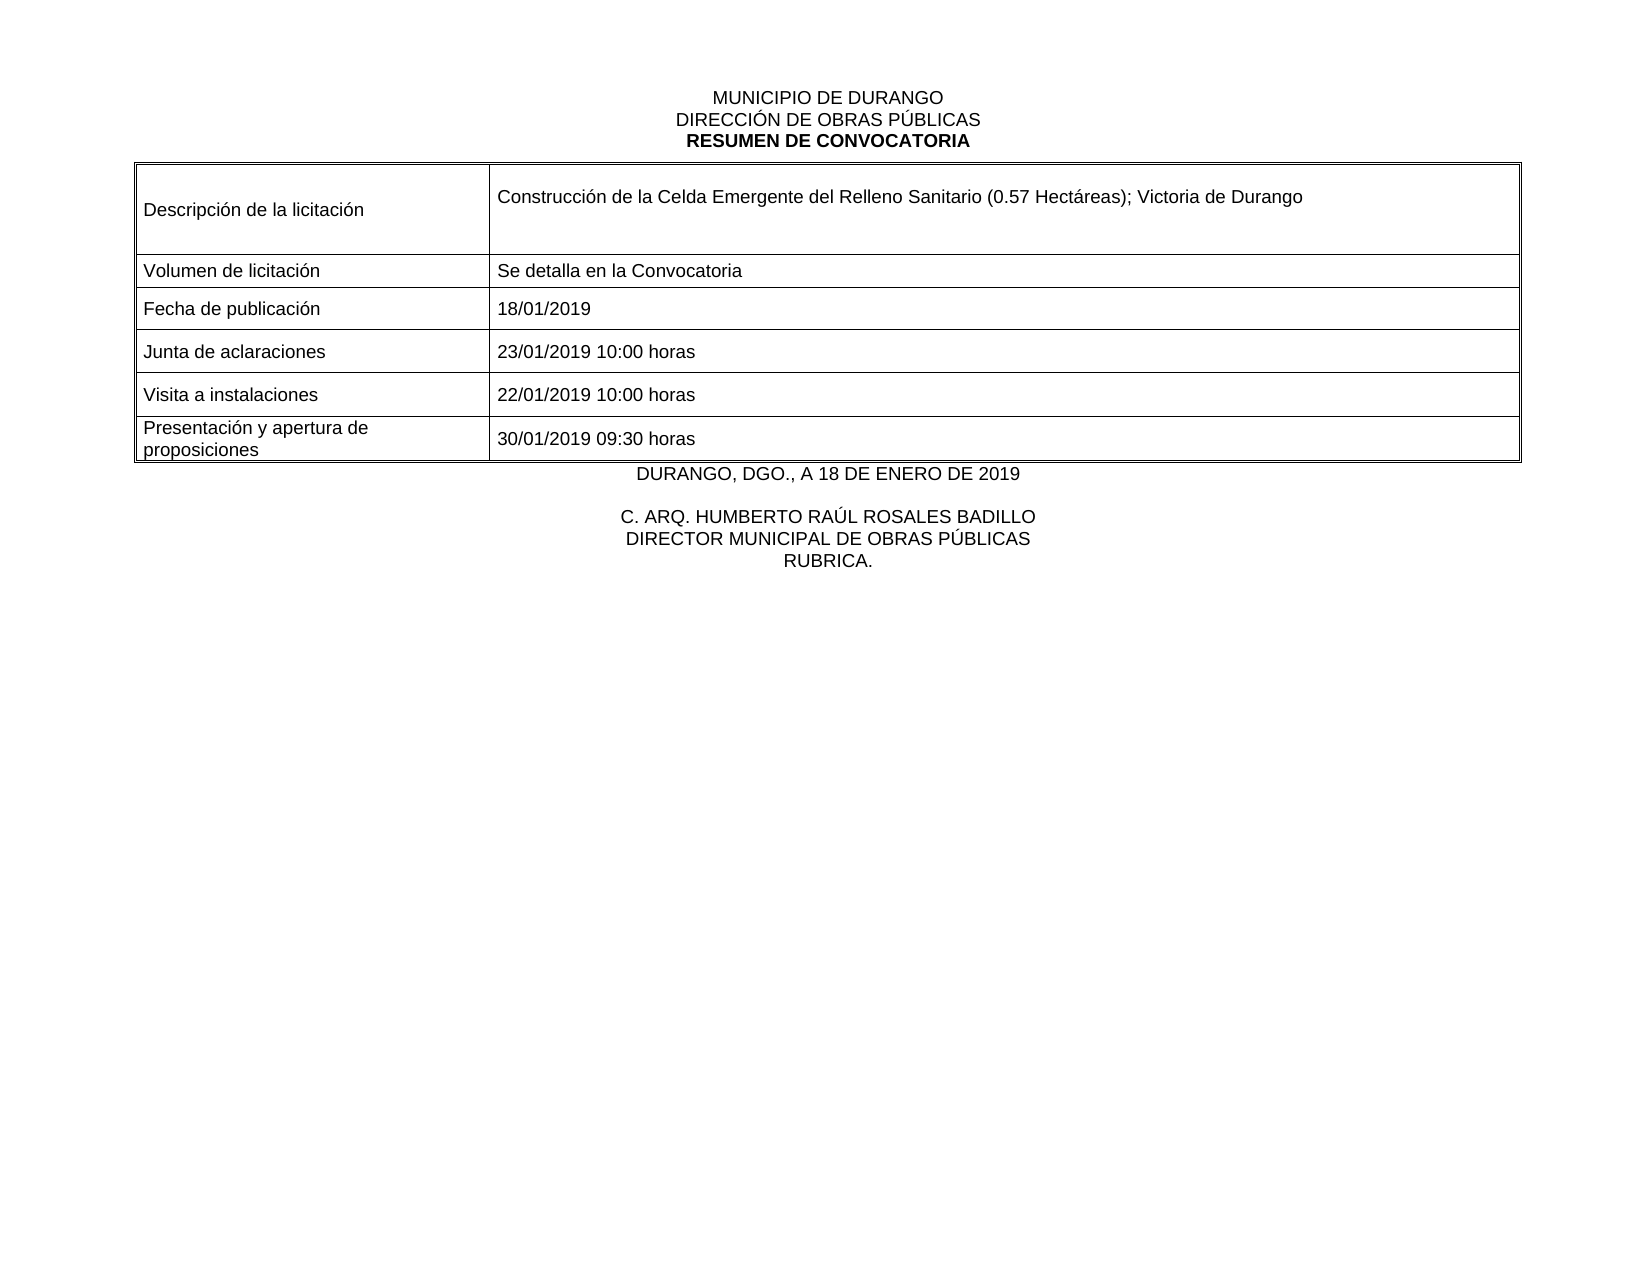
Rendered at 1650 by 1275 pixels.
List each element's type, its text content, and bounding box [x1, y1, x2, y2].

table_cell 23/01/2019 10:00 horas [490, 330, 1519, 372]
text RUBRICA. [135, 549, 1521, 571]
table_cell Se detalla en la Convocatoria [490, 255, 1519, 287]
text RESUMEN DE CONVOCATORIA [135, 130, 1521, 152]
table_cell 22/01/2019 10:00 horas [490, 373, 1519, 416]
table_cell Fecha de publicación [137, 288, 489, 329]
table_cell Junta de aclaraciones [137, 330, 489, 372]
table_cell Volumen de licitación [137, 255, 489, 287]
table_cell Presentación y apertura de proposiciones [137, 417, 489, 460]
text DURANGO, DGO., A 18 DE ENERO DE 2019 [135, 463, 1521, 485]
table_cell 18/01/2019 [490, 288, 1519, 329]
text DIRECTOR MUNICIPAL DE OBRAS PÚBLICAS [135, 528, 1521, 549]
table_header Construcción de la Celda Emergente del Relleno Sanitario (0.57 Hectáreas); Victoria de Durango [490, 165, 1519, 254]
table_header Descripción de la licitación [137, 165, 489, 254]
table_cell 30/01/2019 09:30 horas [490, 417, 1519, 460]
text DIRECCIÓN DE OBRAS PÚBLICAS [135, 109, 1521, 130]
table_cell Visita a instalaciones [137, 373, 489, 416]
text C. ARQ. HUMBERTO RAÚL ROSALES BADILLO [135, 506, 1521, 528]
text MUNICIPIO DE DURANGO [135, 87, 1521, 109]
